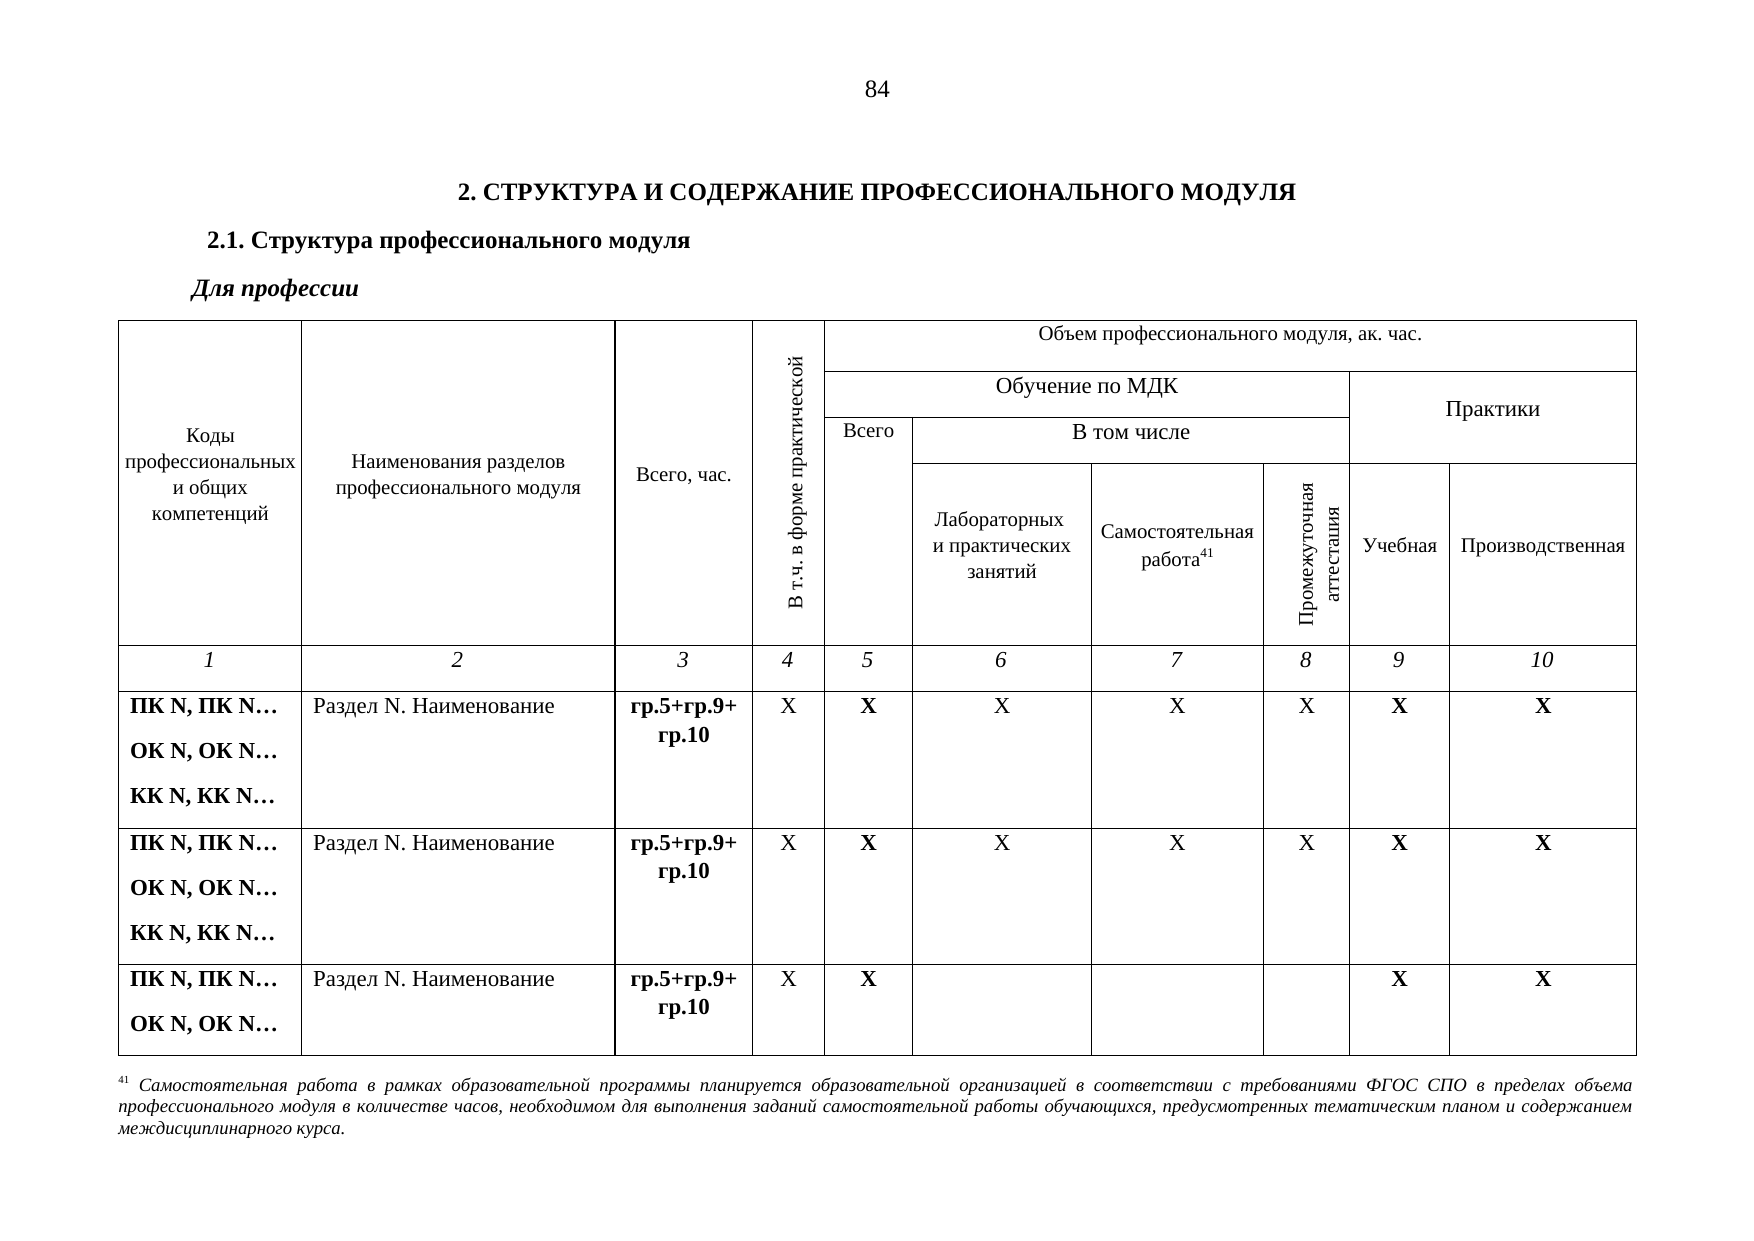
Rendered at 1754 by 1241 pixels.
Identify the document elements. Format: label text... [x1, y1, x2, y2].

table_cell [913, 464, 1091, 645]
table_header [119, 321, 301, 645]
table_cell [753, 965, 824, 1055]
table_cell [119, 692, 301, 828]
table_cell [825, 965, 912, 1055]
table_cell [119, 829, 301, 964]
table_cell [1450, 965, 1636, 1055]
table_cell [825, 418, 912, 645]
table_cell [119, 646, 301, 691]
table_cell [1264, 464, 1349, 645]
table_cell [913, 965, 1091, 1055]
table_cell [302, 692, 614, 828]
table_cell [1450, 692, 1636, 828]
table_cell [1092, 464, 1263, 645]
text 2. Структура и содержание профессионального модуля [118, 177, 1636, 206]
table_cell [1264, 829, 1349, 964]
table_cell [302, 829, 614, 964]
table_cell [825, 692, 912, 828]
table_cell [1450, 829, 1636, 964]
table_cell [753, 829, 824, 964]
text 2.1. Структура профессионального модуля [118, 225, 1636, 254]
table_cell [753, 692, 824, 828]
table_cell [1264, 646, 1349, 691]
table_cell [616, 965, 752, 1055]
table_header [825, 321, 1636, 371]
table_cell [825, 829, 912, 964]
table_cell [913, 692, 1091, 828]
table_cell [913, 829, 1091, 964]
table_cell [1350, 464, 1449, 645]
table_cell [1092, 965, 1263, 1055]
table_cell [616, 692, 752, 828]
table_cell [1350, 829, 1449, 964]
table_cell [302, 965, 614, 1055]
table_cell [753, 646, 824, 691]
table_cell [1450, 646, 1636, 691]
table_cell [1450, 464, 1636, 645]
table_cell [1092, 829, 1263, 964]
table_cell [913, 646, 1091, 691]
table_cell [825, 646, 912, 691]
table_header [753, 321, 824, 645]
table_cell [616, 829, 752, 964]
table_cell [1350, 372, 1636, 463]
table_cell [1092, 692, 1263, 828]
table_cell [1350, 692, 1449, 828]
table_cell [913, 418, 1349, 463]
text Для профессии [118, 273, 1636, 301]
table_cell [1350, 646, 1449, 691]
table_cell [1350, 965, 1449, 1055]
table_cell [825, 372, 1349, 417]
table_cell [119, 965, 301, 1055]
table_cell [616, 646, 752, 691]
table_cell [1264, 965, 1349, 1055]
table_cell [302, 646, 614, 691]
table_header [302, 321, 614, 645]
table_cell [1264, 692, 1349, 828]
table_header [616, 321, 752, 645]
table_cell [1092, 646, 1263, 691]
